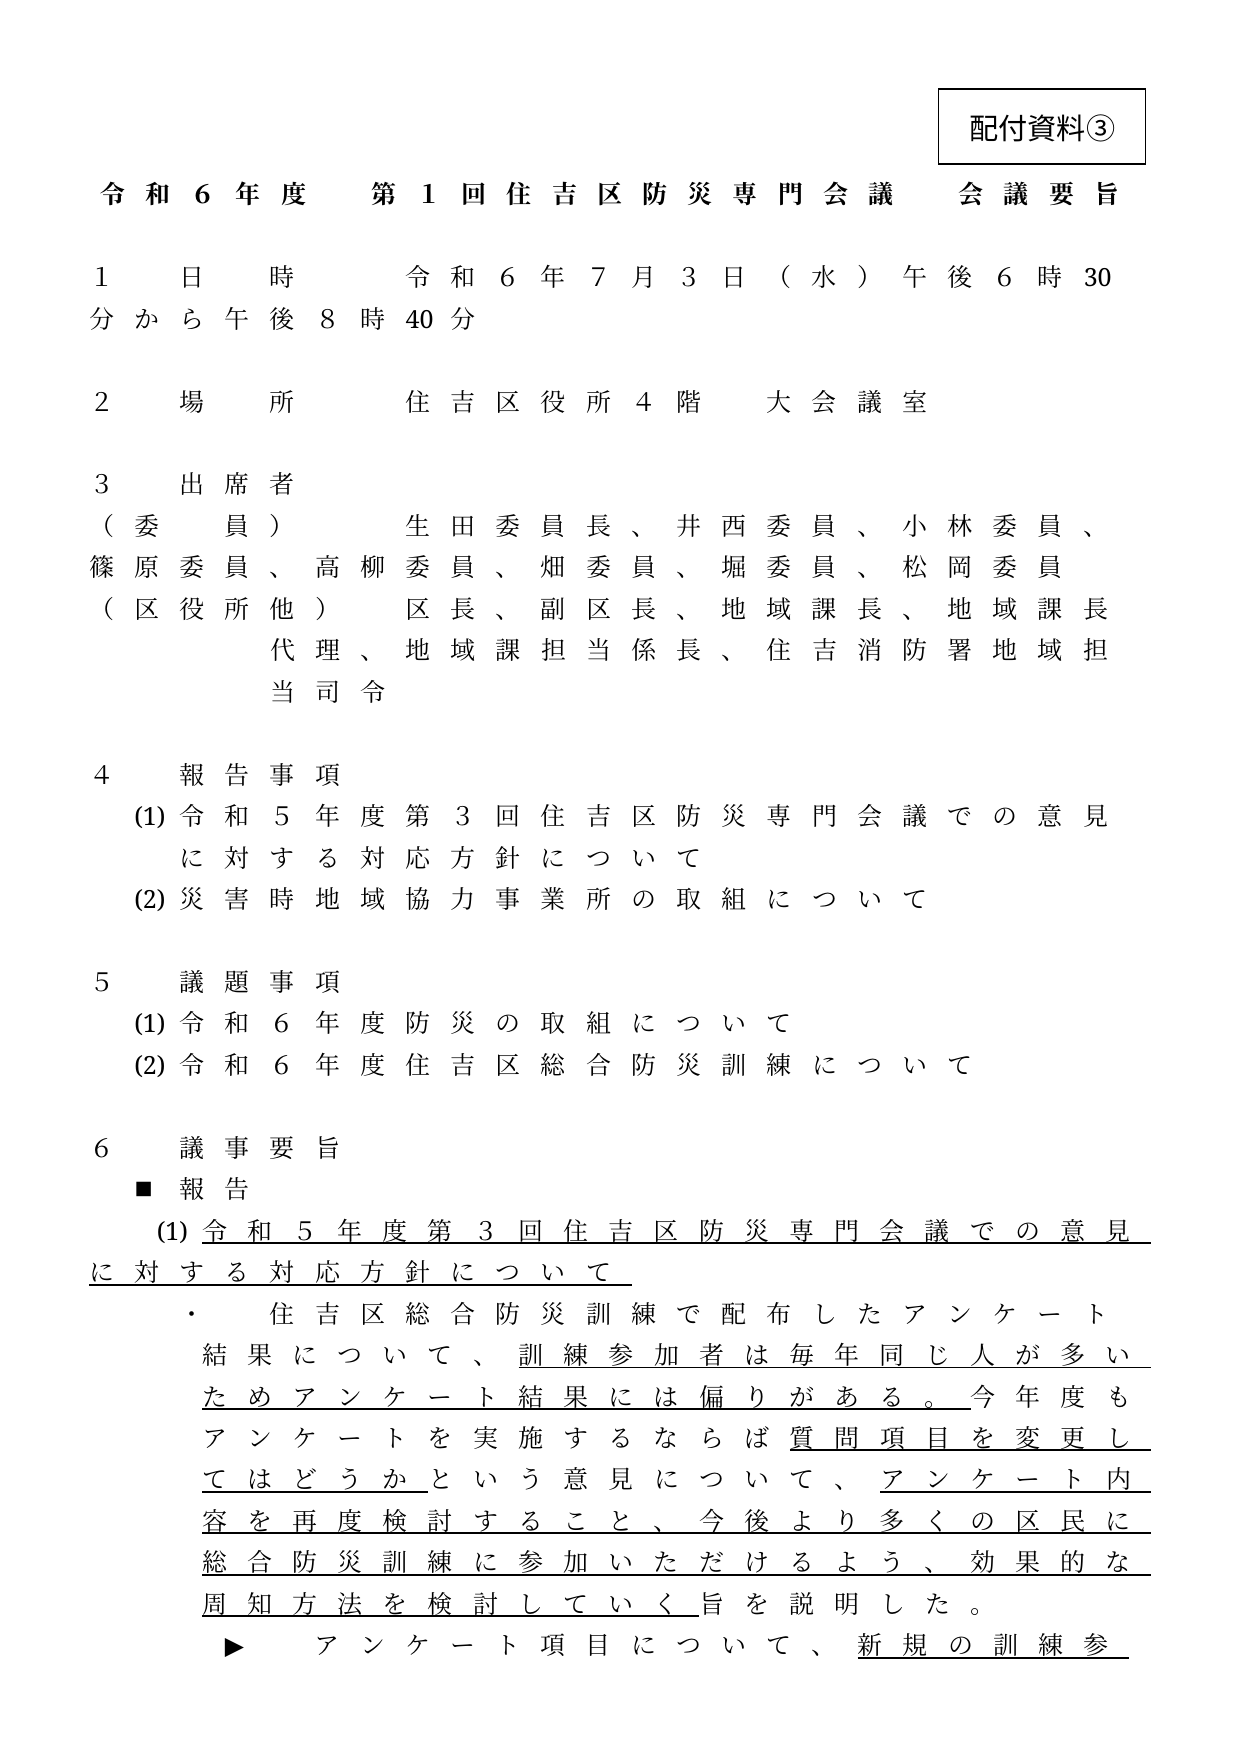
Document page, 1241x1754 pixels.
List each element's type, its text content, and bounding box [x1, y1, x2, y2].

text ３ 出席者 [89, 462, 1151, 504]
list 令和６年度防災の取組について [116, 1001, 1151, 1043]
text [202, 1623, 1151, 1665]
text ４ 報告事項 [89, 753, 1151, 794]
text ５ 議題事項 [89, 960, 1151, 1001]
text （区役所他） 区長、副区長、地域課長、地域課長代理、地域課担当係長、住吉消防署地域担当司令 [89, 587, 1151, 711]
list 令和５年度第３回住吉区防災専門会議での意見に対する対応方針について [114, 794, 1151, 877]
list 災害時地域協力事業所の取組について [114, 877, 1151, 918]
text ２ 場 所 住吉区役所４階 大会議室 [89, 379, 1151, 421]
text (1) 令和５年度第３回住吉区防災専門会議での意見に対する対応方針について [89, 1209, 1151, 1292]
text （委 員） 生田委員長、井西委員、小林委員、篠原委員、高柳委員、畑委員、堀委員、松岡委員 [89, 504, 1151, 587]
text ６ 議事要旨 [89, 1126, 1151, 1167]
text 令和６年度 第１回住吉区防災専門会議 会議要旨 [89, 172, 1151, 214]
text １ 日 時 令和６年７月３日（水）午後６時30分から午後８時40分 [89, 255, 1151, 338]
list 報告 [114, 1167, 1151, 1209]
list 令和６年度住吉区総合防災訓練について [116, 1043, 1151, 1084]
text ・ 住吉区総合防災訓練で配布したアンケート結果について、訓練参加者は毎年同じ人が多いためアンケート結果には偏りがある。今年度もアンケートを実施するならば質問項目を変更してはどうかという意見について、アンケート内容を再度検討すること、今後より多くの区民に総合防災訓練に参加いただけるよう、効果的な周知方法を検討していく旨を説明した。 [179, 1292, 1151, 1623]
